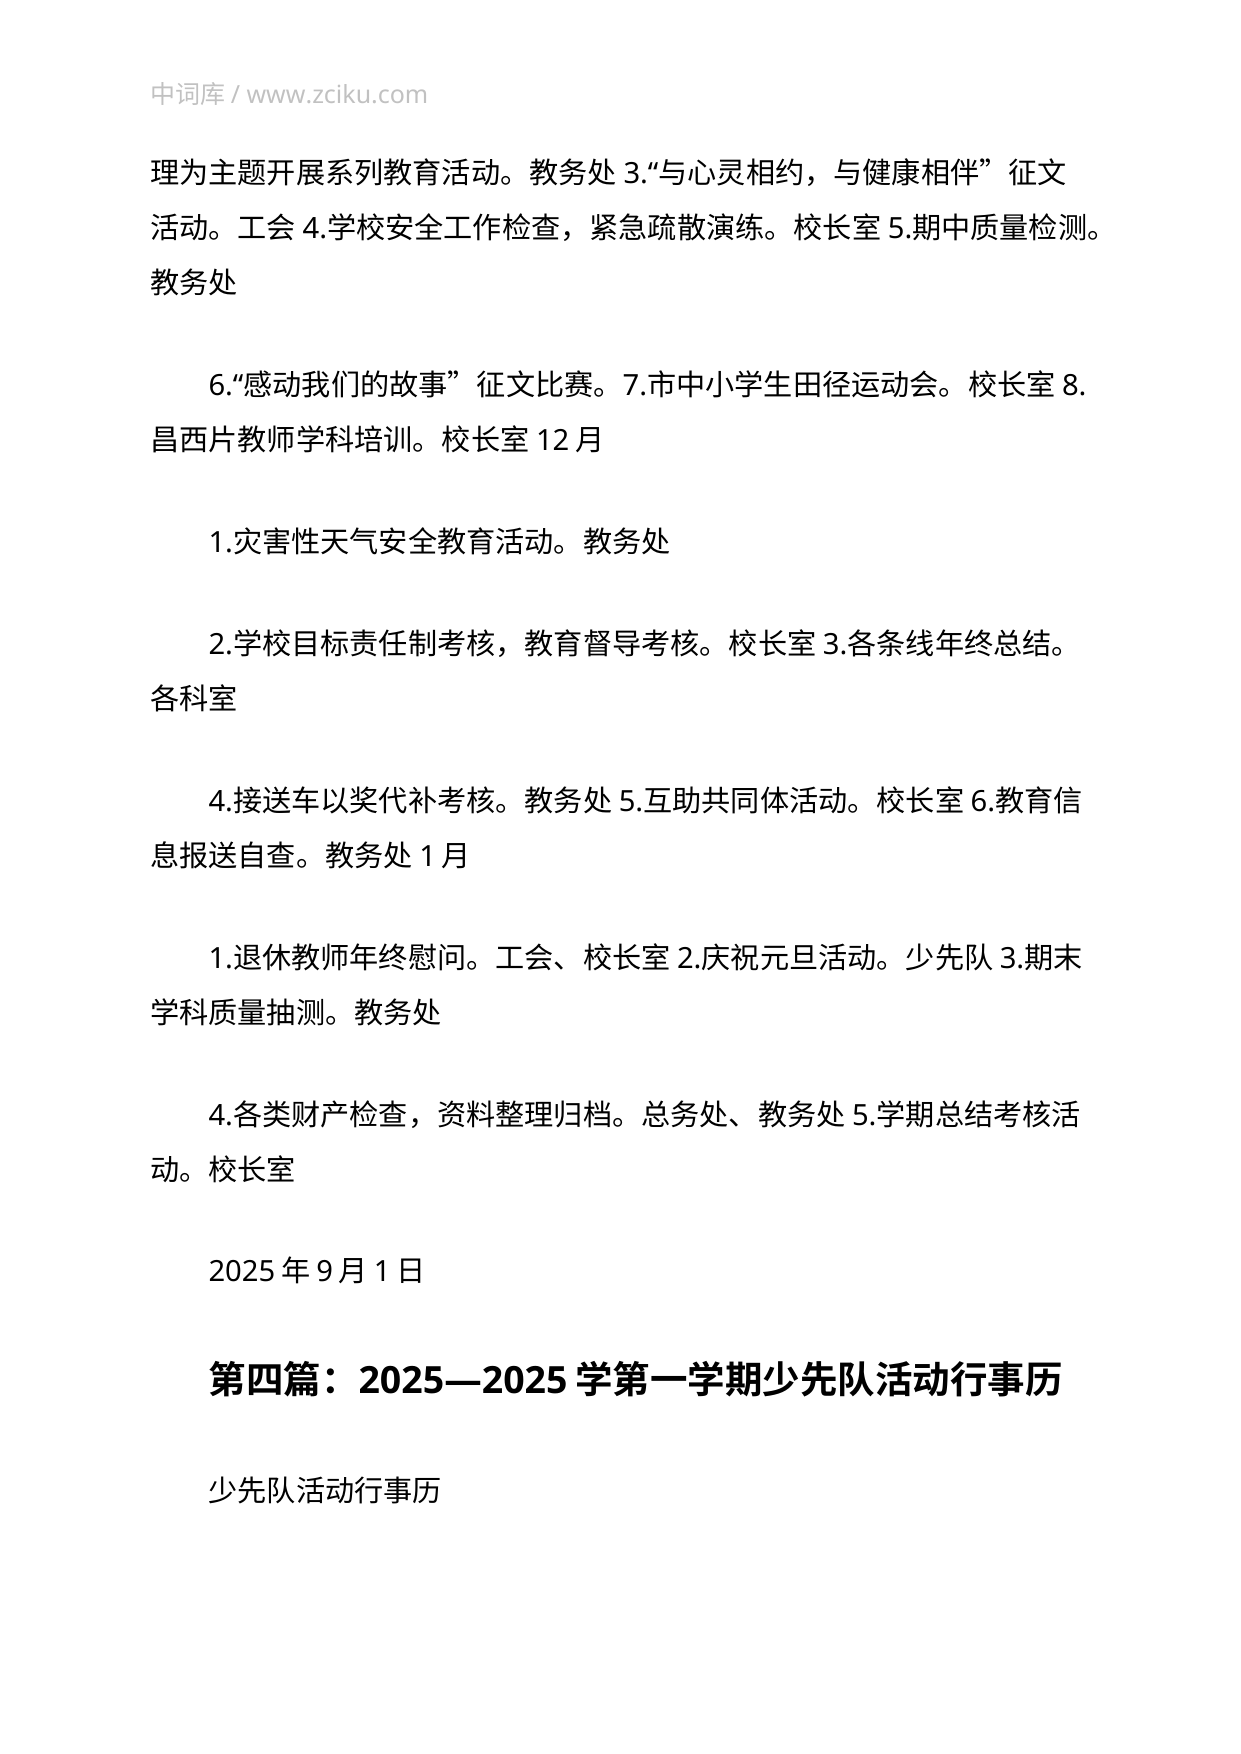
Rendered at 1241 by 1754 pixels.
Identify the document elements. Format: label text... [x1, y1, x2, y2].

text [150, 150, 1090, 302]
text 1.退休教师年终慰问。工会、校长室 2.庆祝元旦活动。少先队 3.期末学科质量抽测。教务处 [150, 934, 1090, 1032]
text 4.接送车以奖代补考核。教务处 5.互助共同体活动。校长室 6.教育信息报送自查。教务处 1月 [150, 777, 1090, 875]
text 第四篇：2025—2025学第一学期少先队活动行事历 [150, 1350, 1090, 1404]
text 6.“感动我们的故事”征文比赛。7.市中小学生田径运动会。校长室 8.昌西片教师学科培训。校长室 12月 [150, 362, 1090, 459]
text 少先队活动行事历 [150, 1468, 1090, 1510]
text 2.学校目标责任制考核，教育督导考核。校长室 3.各条线年终总结。各科室 [150, 621, 1090, 718]
text 4.各类财产检查，资料整理归档。总务处、教务处 5.学期总结考核活动。校长室 [150, 1091, 1090, 1188]
text 1.灾害性天气安全教育活动。教务处 [150, 519, 1090, 561]
text 2025年9月1日 [150, 1248, 1090, 1290]
